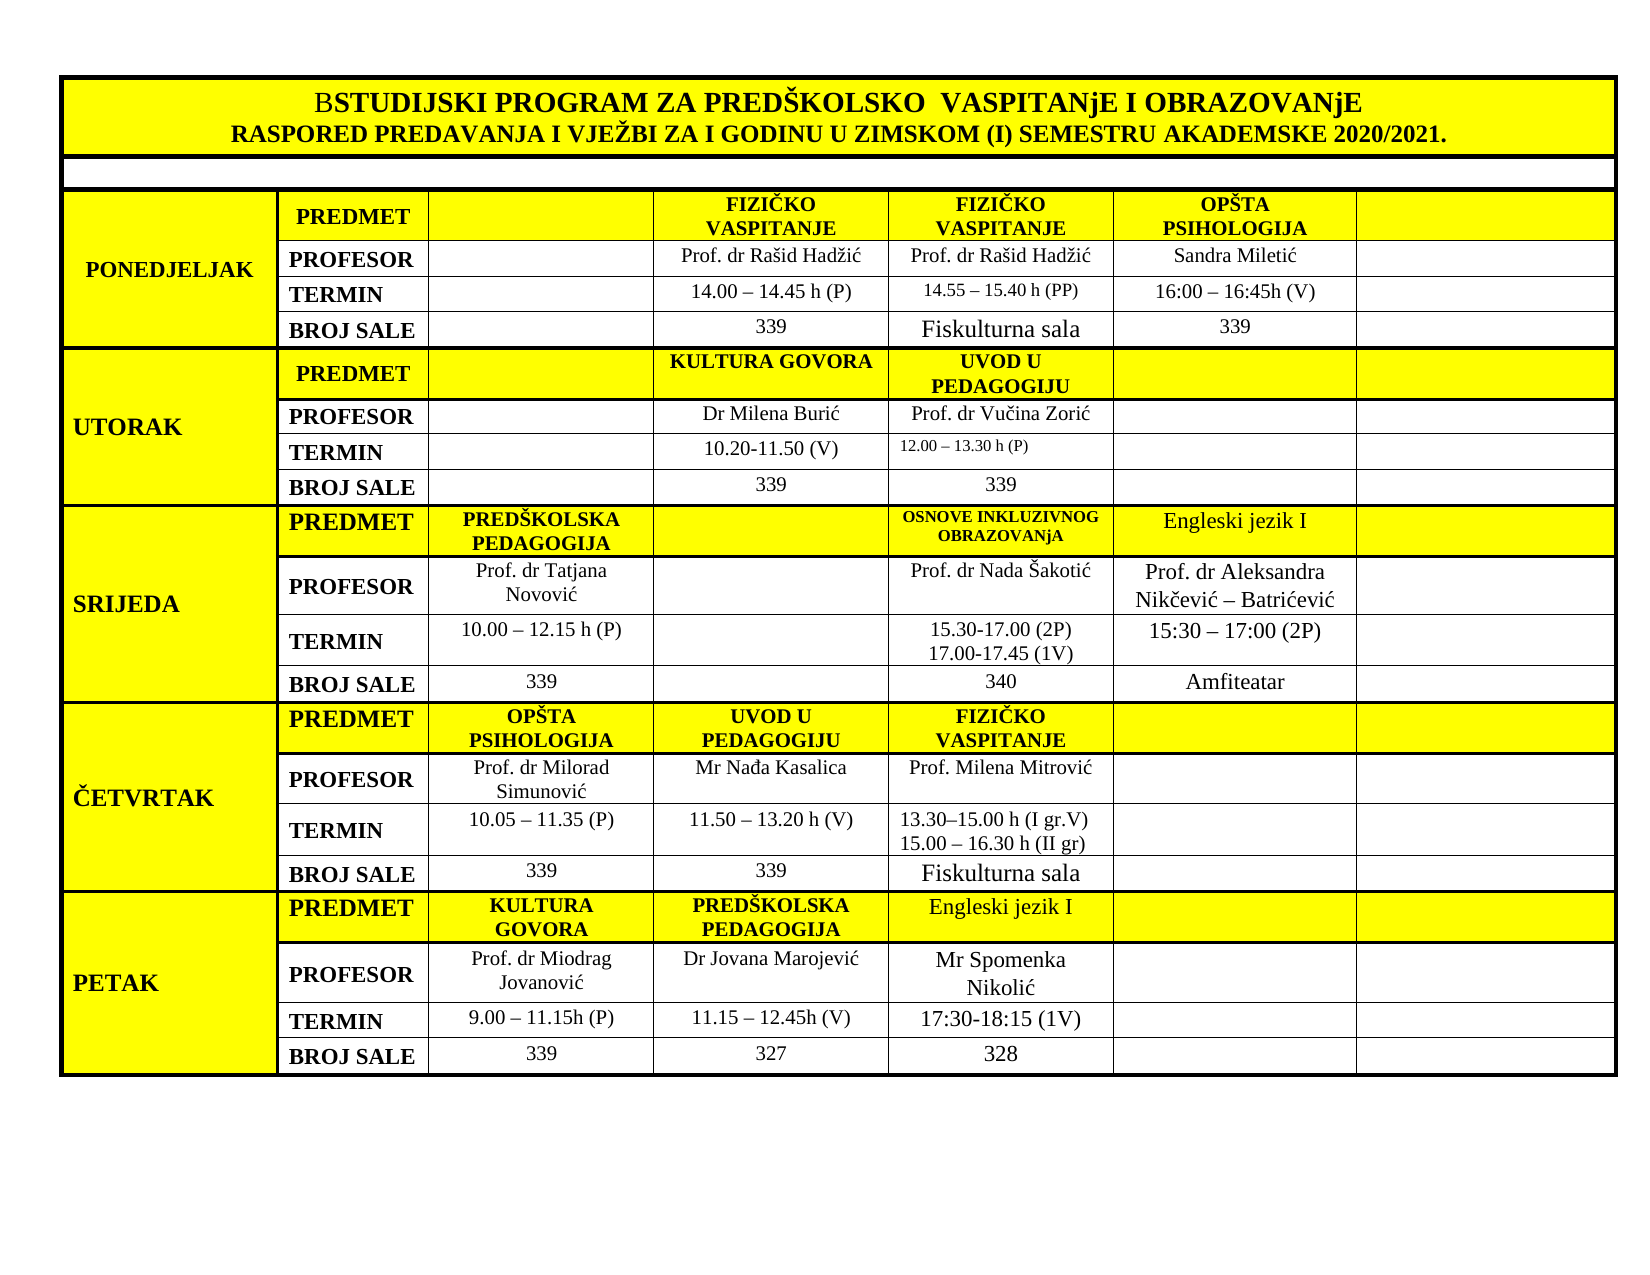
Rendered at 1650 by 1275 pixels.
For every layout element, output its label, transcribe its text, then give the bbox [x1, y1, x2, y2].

table_cell 339 [654, 470, 888, 504]
table_cell [1357, 159, 1614, 187]
table_cell KULTURA GOVORA [429, 893, 653, 941]
table_cell 12.00 – 13.30 h (P) [889, 434, 1113, 468]
table_cell 11.15 – 12.45h (V) [654, 1003, 888, 1037]
table_cell [429, 241, 653, 276]
table_cell [654, 507, 888, 555]
table_cell [1357, 277, 1614, 311]
table_cell 327 [654, 1038, 888, 1073]
table_cell 10.00 – 12.15 h (P) [429, 615, 653, 665]
table_cell [654, 615, 888, 665]
table_cell [1114, 401, 1356, 433]
table_cell PREDMET [279, 192, 428, 240]
table_cell BROJ SALE [279, 666, 428, 701]
table_cell [1114, 350, 1356, 398]
table_cell [1357, 401, 1614, 433]
table_cell [1357, 804, 1614, 854]
table_cell [1114, 704, 1356, 752]
table_cell [429, 350, 653, 398]
table_cell [1357, 944, 1614, 1002]
table_cell FIZIČKO VASPITANJE [889, 192, 1113, 240]
table_cell 13.30–15.00 h (I gr.V) 15.00 – 16.30 h (II gr) [889, 804, 1113, 854]
table_cell Sandra Miletić [1114, 241, 1356, 276]
table_cell Prof. dr Rašid Hadžić [889, 241, 1113, 276]
table_cell [278, 159, 429, 187]
table_cell 14.55 – 15.40 h (PP) [889, 277, 1113, 311]
table_cell [1357, 350, 1614, 398]
table_cell 339 [1114, 312, 1356, 346]
table_cell [1114, 893, 1356, 941]
table_cell UVOD U PEDAGOGIJU [654, 704, 888, 752]
table_cell 339 [429, 856, 653, 890]
table_cell BROJ SALE [279, 312, 428, 346]
table_cell [1357, 1038, 1614, 1073]
table_cell Prof. dr Tatjana Novović [429, 558, 653, 614]
table_cell Prof. dr Aleksandra Nikčević – Batrićević [1114, 558, 1356, 614]
table_cell Dr Milena Burić [654, 401, 888, 433]
table_cell 328 [889, 1038, 1113, 1073]
table_cell BROJ SALE [279, 856, 428, 890]
table_cell PROFESOR [279, 944, 428, 1002]
table_cell [1114, 804, 1356, 854]
table_cell Mr Nađa Kasalica [654, 755, 888, 803]
table_cell OPŠTA PSIHOLOGIJA [1114, 192, 1356, 240]
table_cell PROFESOR [279, 241, 428, 276]
table_cell Prof. Milena Mitrović [889, 755, 1113, 803]
table_cell Prof. dr Milorad Simunović [429, 755, 653, 803]
table_cell TERMIN [279, 434, 428, 468]
table_cell TERMIN [279, 615, 428, 665]
table_cell PROFESOR [279, 558, 428, 614]
table_cell UTORAK [64, 350, 276, 504]
table_cell Amfiteatar [1114, 666, 1356, 701]
table_cell [429, 192, 653, 240]
table_cell 9.00 – 11.15h (P) [429, 1003, 653, 1037]
table_cell [1357, 558, 1614, 614]
table_cell PREDŠKOLSKA PEDAGOGIJA [429, 507, 653, 555]
table_cell BROJ SALE [279, 1038, 428, 1073]
table_cell 16:00 – 16:45h (V) [1114, 277, 1356, 311]
table_cell [1114, 755, 1356, 803]
table_cell SRIJEDA [64, 507, 276, 701]
table_cell [429, 277, 653, 311]
table_cell [1357, 312, 1614, 346]
table_cell Mr Spomenka Nikolić [889, 944, 1113, 1002]
table_cell Dr Jovana Marojević [654, 944, 888, 1002]
table_cell [888, 159, 1113, 187]
table_cell [1114, 856, 1356, 890]
table_cell 10.05 – 11.35 (P) [429, 804, 653, 854]
table_cell 10.20-11.50 (V) [654, 434, 888, 468]
table_cell Engleski jezik I [1114, 507, 1356, 555]
table_header BSTUDIJSKI PROGRAM ZA PREDŠKOLSKO VASPITANjE I OBRAZOVANjE RASPORED PREDAVANJA I VJEŽBI ZA I GODINU U ZIMSKOM (I) SEMESTRU AKADEMSKE 2020/2021. [64, 80, 1614, 154]
table_cell PREDMET [279, 893, 428, 941]
table_cell [1114, 1038, 1356, 1073]
table_cell 339 [654, 856, 888, 890]
table_cell PREDMET [279, 507, 428, 555]
table_cell Prof. dr Vučina Zorić [889, 401, 1113, 433]
table_cell PROFESOR [279, 755, 428, 803]
table_cell [1357, 666, 1614, 701]
table_cell TERMIN [279, 1003, 428, 1037]
table_cell [1114, 434, 1356, 468]
table_cell Prof. dr Rašid Hadžić [654, 241, 888, 276]
table_cell 14.00 – 14.45 h (P) [654, 277, 888, 311]
table_cell PETAK [64, 893, 276, 1073]
table_cell PREDMET [279, 704, 428, 752]
table_cell [1357, 893, 1614, 941]
table_cell [1357, 241, 1614, 276]
table_cell [1357, 507, 1614, 555]
table_cell [654, 666, 888, 701]
table_cell [1114, 944, 1356, 1002]
table_cell [1357, 755, 1614, 803]
table_cell TERMIN [279, 804, 428, 854]
table_cell FIZIČKO VASPITANJE [654, 192, 888, 240]
table_cell Prof. dr Miodrag Jovanović [429, 944, 653, 1002]
table_cell [64, 159, 277, 187]
table_cell PROFESOR [279, 401, 428, 433]
table_cell Prof. dr Nada Šakotić [889, 558, 1113, 614]
table_cell [429, 470, 653, 504]
table_cell Engleski jezik I [889, 893, 1113, 941]
table_cell 339 [889, 470, 1113, 504]
table_cell 340 [889, 666, 1113, 701]
table_cell PONEDJELJAK [64, 192, 276, 346]
table_cell 17:30-18:15 (1V) [889, 1003, 1113, 1037]
table_cell Fiskulturna sala [889, 312, 1113, 346]
table_cell 15:30 – 17:00 (2P) [1114, 615, 1356, 665]
table_cell KULTURA GOVORA [654, 350, 888, 398]
table_cell TERMIN [279, 277, 428, 311]
table_cell [1114, 1003, 1356, 1037]
table_cell [429, 434, 653, 468]
table_cell ČETVRTAK [64, 704, 276, 890]
table_cell FIZIČKO VASPITANJE [889, 704, 1113, 752]
table_cell 15.30-17.00 (2P) 17.00-17.45 (1V) [889, 615, 1113, 665]
table_cell 339 [429, 666, 653, 701]
table_cell 11.50 – 13.20 h (V) [654, 804, 888, 854]
table_cell [429, 159, 654, 187]
table_cell OPŠTA PSIHOLOGIJA [429, 704, 653, 752]
table_cell 339 [429, 1038, 653, 1073]
table_cell 339 [654, 312, 888, 346]
table_cell PREDŠKOLSKA PEDAGOGIJA [654, 893, 888, 941]
table_cell [1357, 1003, 1614, 1037]
table_cell [1113, 159, 1357, 187]
table_cell [429, 401, 653, 433]
table_cell [1114, 470, 1356, 504]
table_cell PREDMET [279, 350, 428, 398]
table_cell [1357, 704, 1614, 752]
table_cell [429, 312, 653, 346]
table_cell [1357, 615, 1614, 665]
table_cell [654, 159, 888, 187]
table_cell [1357, 192, 1614, 240]
table_cell UVOD U PEDAGOGIJU [889, 350, 1113, 398]
table_cell [1357, 856, 1614, 890]
table_cell BROJ SALE [279, 470, 428, 504]
table_cell Fiskulturna sala [889, 856, 1113, 890]
table_cell [654, 558, 888, 614]
table_cell [1357, 434, 1614, 468]
table_cell [1357, 470, 1614, 504]
table_cell OSNOVE INKLUZIVNOG OBRAZOVANjA [889, 507, 1113, 555]
